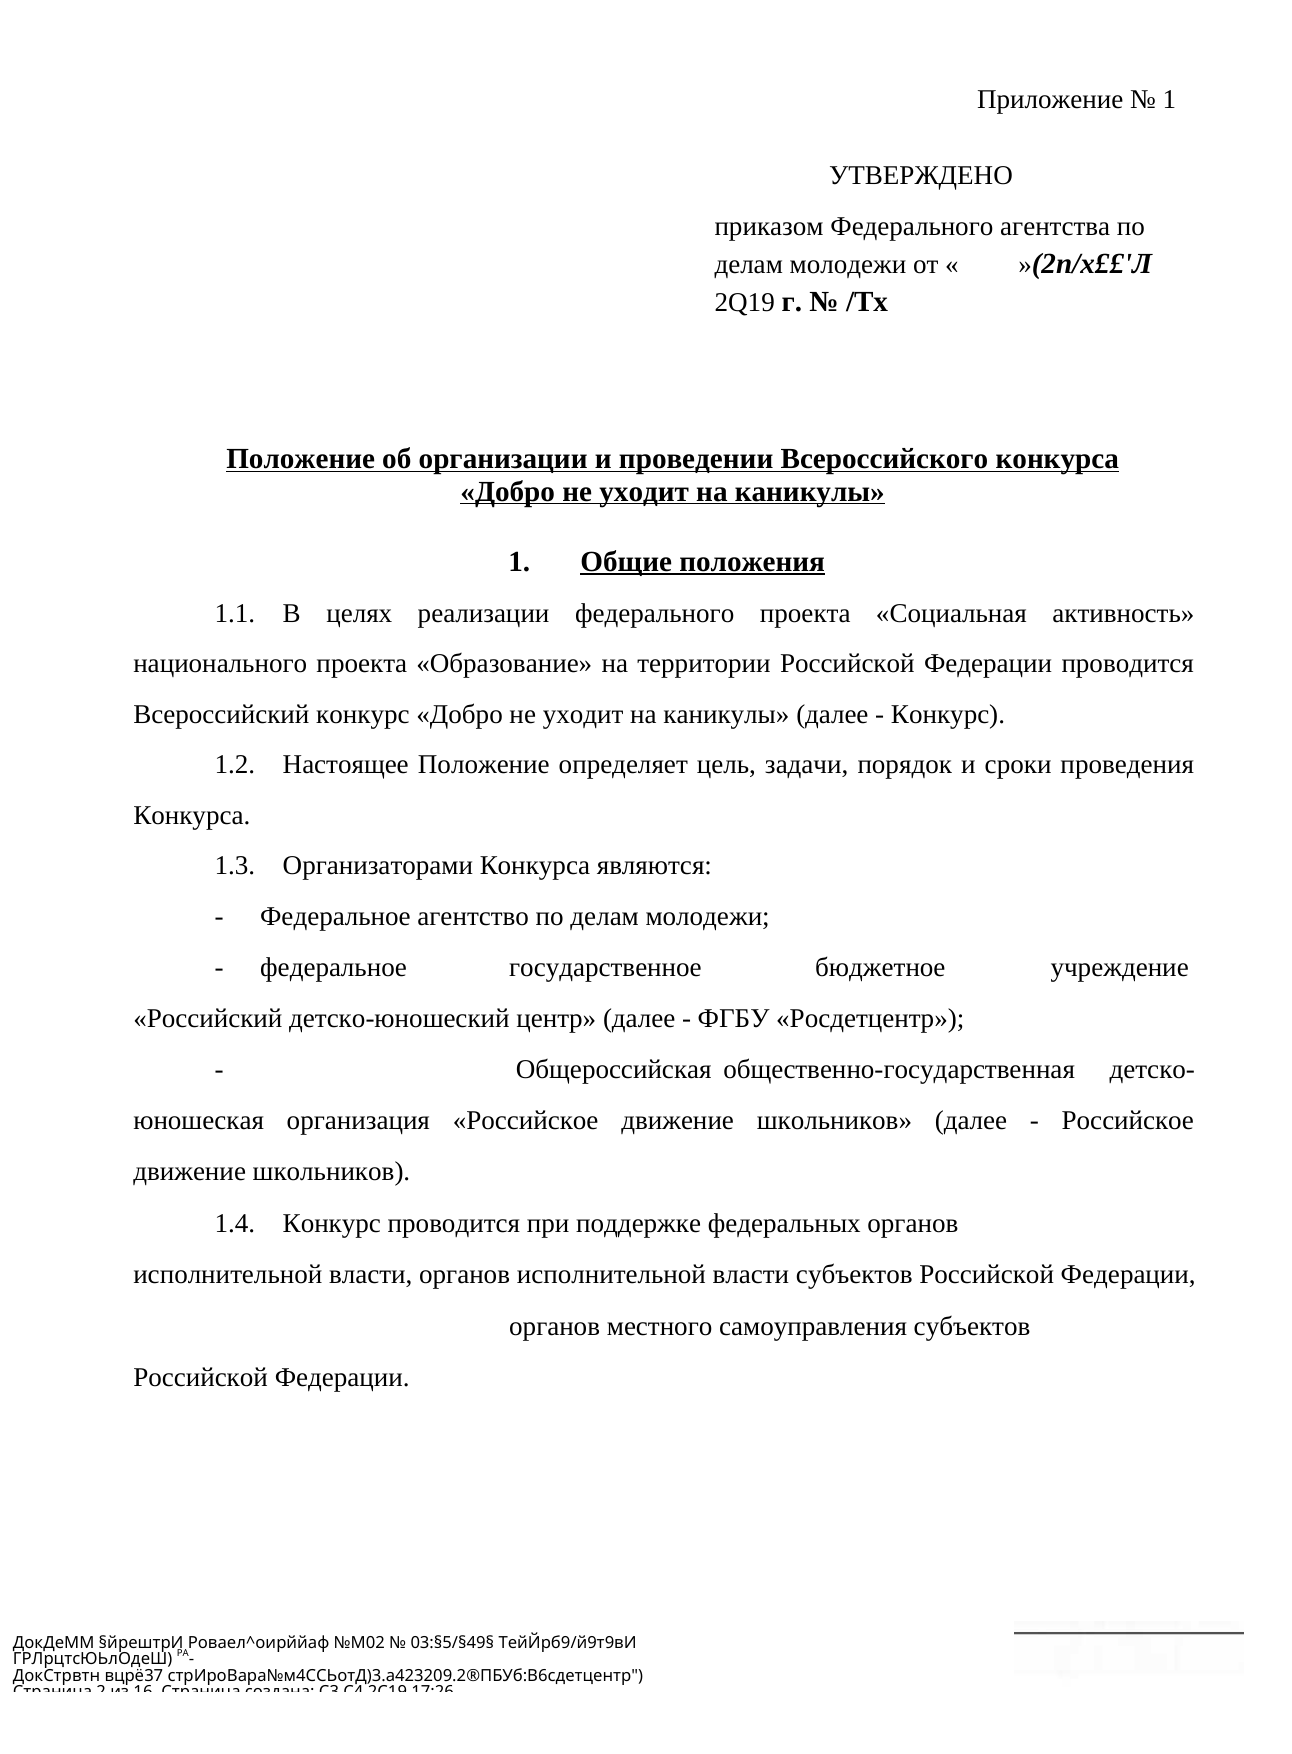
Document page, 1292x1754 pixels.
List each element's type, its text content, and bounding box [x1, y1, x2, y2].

text приказом Федерального агентства по делам молодежи от « »(2п/х££'Л 2Q19 г. № /Тх [714, 205, 1166, 319]
text УТВЕРЖДЕНО [829, 163, 1243, 190]
text ДокДеММ §йрештрИ Роваел^оирййаф №М02 № 03:§5/§49§ ТейЙрб9/й9т9вИ ГРЛрцтсЮЬлОдеШ) РА- [13, 1635, 788, 1668]
list Организаторами Конкурса являются: [133, 834, 1243, 885]
list В целях реализации федерального проекта «Социальная активность» национального проекта «Образование» на территории Российской Федерации проводится Всероссийский конкурс «Добро не уходит на каникулы» (далее - Конкурс). [133, 582, 1195, 733]
list Федеральное агентство по делам молодежи; [133, 885, 1243, 936]
text «Добро не уходит на каникулы» [133, 478, 1212, 507]
list Общероссийская общественно-государственная детско-юношеская организация «Российское движение школьников» (далее - Российское движение школьников). [133, 1038, 1195, 1191]
list Конкурс проводится при поддержке федеральных органов [133, 1191, 1243, 1242]
text исполнительной власти, органов исполнительной власти субъектов Российской Федерации, органов местного самоуправления субъектов [133, 1242, 1243, 1345]
text «Российский детско-юношеский центр» (далее - ФГБУ «Росдетцентр»); [133, 987, 1243, 1038]
picture [1014, 1621, 1244, 1691]
text Положение об организации и проведении Всероссийского конкурса [133, 446, 1212, 475]
text Российской Федерации. [133, 1345, 1243, 1397]
text ДокСтрвтн вцрё37 стрИроВара№м4ССЬотД)3.а423209.2®ПБУб:В6сдетцентр") [13, 1668, 788, 1684]
list Настоящее Положение определяет цель, задачи, порядок и сроки проведения Конкурса. [133, 733, 1195, 834]
list Общие положения [508, 531, 1243, 582]
text Приложение № 1 [977, 87, 1176, 114]
list федеральное государственное бюджетное учреждение [133, 936, 1243, 987]
